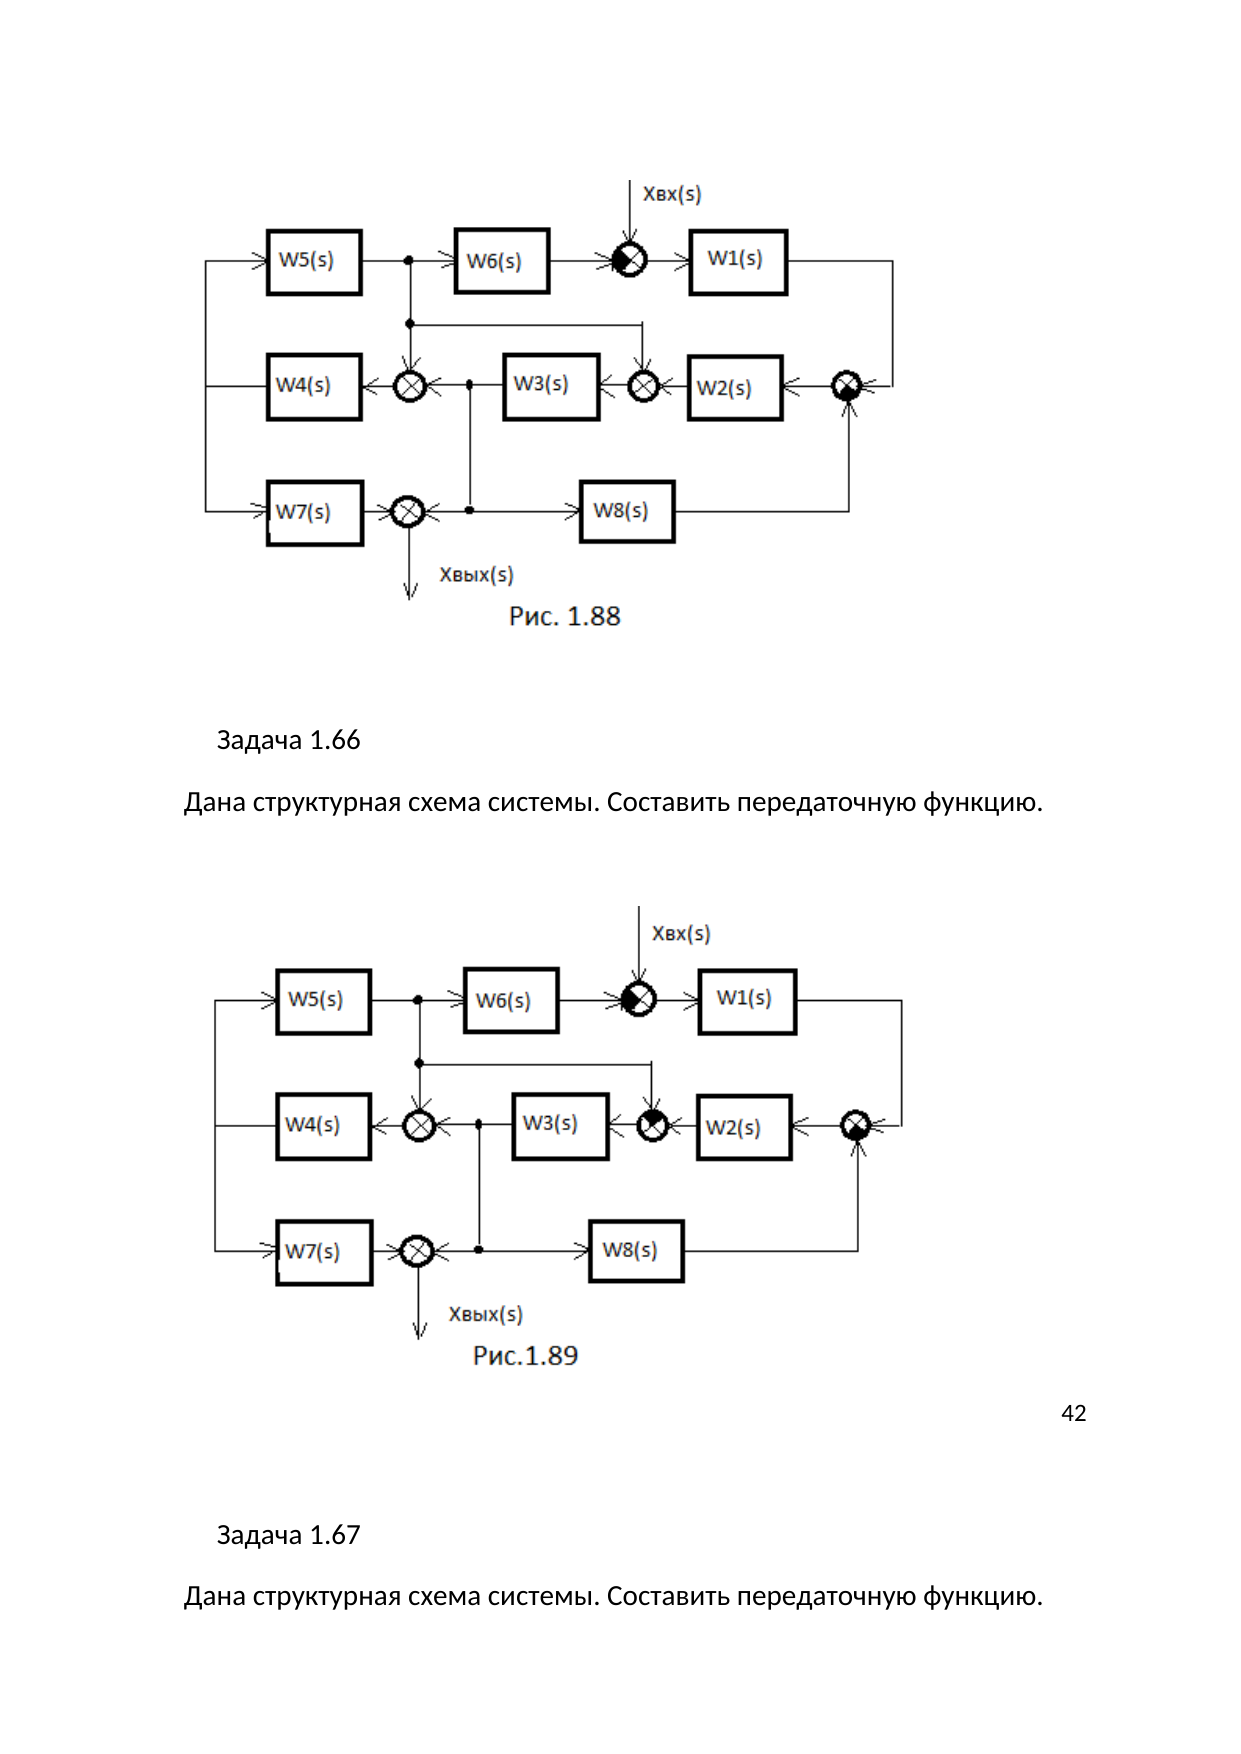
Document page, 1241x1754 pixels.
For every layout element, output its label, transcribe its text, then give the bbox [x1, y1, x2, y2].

text Дана структурная схема системы. Составить передаточную функцию. [177, 1577, 1152, 1613]
text Задача 1.67 [177, 1516, 1152, 1551]
text Задача 1.66 [177, 721, 1152, 757]
text 42 [177, 1397, 1152, 1428]
text Дана структурная схема системы. Составить передаточную функцию. [177, 783, 1152, 819]
picture [177, 180, 910, 635]
picture [177, 906, 945, 1373]
